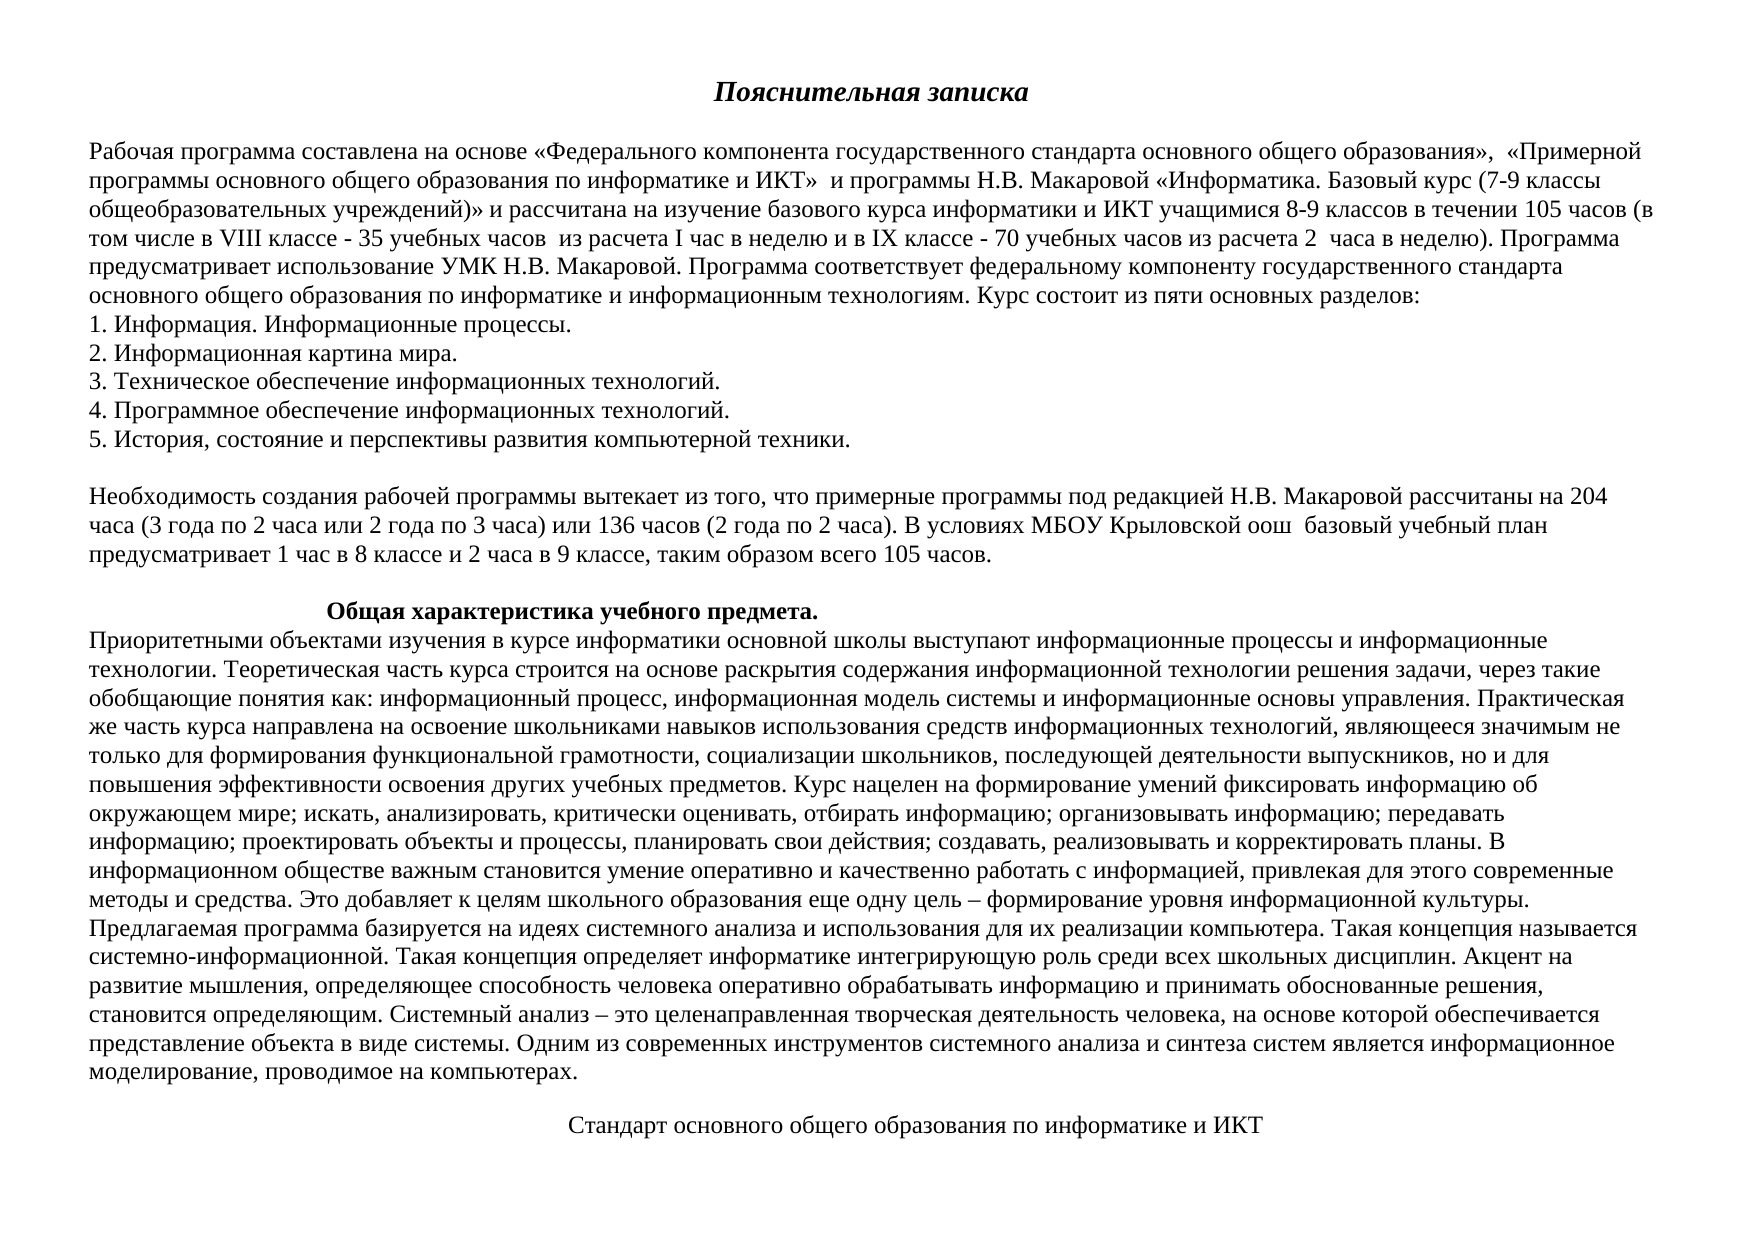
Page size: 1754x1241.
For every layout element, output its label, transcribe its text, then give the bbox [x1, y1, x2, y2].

text Рабочая программа составлена на основе «Федерального компонента государственного стандарта основного общего образования», «Примерной программы основного общего образования по информатике и ИКТ» и программы Н.В. Макаровой «Информатика. Базовый курс (7-9 классы общеобразовательных учреждений)» и рассчитана на изучение базового курса информатики и ИКТ учащимися 8-9 классов в течении 105 часов (в том числе в VIII классе - 35 учебных часов из расчета I час в неделю и в IX классе - 70 учебных часов из расчета 2 часа в неделю). Программа предусматривает использование УМК Н.В. Макаровой. Программа соответствует федеральному компоненту государственного стандарта основного общего образования по информатике и информационным технологиям. Курс состоит из пяти основных разделов: 1. Информация. Информационные процессы. 2. Информационная картина мира. 3. Техническое обеспечение информационных технологий. 4. Программное обеспечение информационных технологий. 5. История, состояние и перспективы развития компьютерной техники. Необходимость создания рабочей программы вытекает из того, что примерные программы под редакцией Н.В. Макаровой рассчитаны на 204 часа (3 года по 2 часа или 2 года по 3 часа) или 136 часов (2 года по 2 часа). В условиях МБОУ Крыловской оош базовый учебный план предусматривает 1 час в 8 классе и 2 часа в 9 классе, таким образом всего 105 часов. [89, 107, 1654, 568]
text Пояснительная записка [89, 74, 1654, 107]
text Стандарт основного общего образования по информатике и ИКТ [118, 1110, 1654, 1139]
text Общая характеристика учебного предмета. Приоритетными объектами изучения в курсе информатики основной школы выступают информационные процессы и информационные технологии. Теоретическая часть курса строится на основе раскрытия содержания информационной технологии решения задачи, через такие обобщающие понятия как: информационный процесс, информационная модель системы и информационные основы управления. Практическая же часть курса направлена на освоение школьниками навыков использования средств информационных технологий, являющееся значимым не только для формирования функциональной грамотности, социализации школьников, последующей деятельности выпускников, но и для повышения эффективности освоения других учебных предметов. Курс нацелен на формирование умений фиксировать информацию об окружающем мире; искать, анализировать, критически оценивать, отбирать информацию; организовывать информацию; передавать информацию; проектировать объекты и процессы, планировать свои действия; создавать, реализовывать и корректировать планы. В информационном обществе важным становится умение оперативно и качественно работать с информацией, привлекая для этого современные методы и средства. Это добавляет к целям школьного образования еще одну цель – формирование уровня информационной культуры. Предлагаемая программа базируется на идеях системного анализа и использования для их реализации компьютера. Такая концепция называется системно-информационной. Такая концепция определяет информатике интегрирующую роль среди всех школьных дисциплин. Акцент на развитие мышления, определяющее способность человека оперативно обрабатывать информацию и принимать обоснованные решения, становится определяющим. Системный анализ – это целенаправленная творческая деятельность человека, на основе которой обеспечивается представление объекта в виде системы. Одним из современных инструментов системного анализа и синтеза систем является информационное моделирование, проводимое на компьютерах. [89, 596, 1654, 1085]
